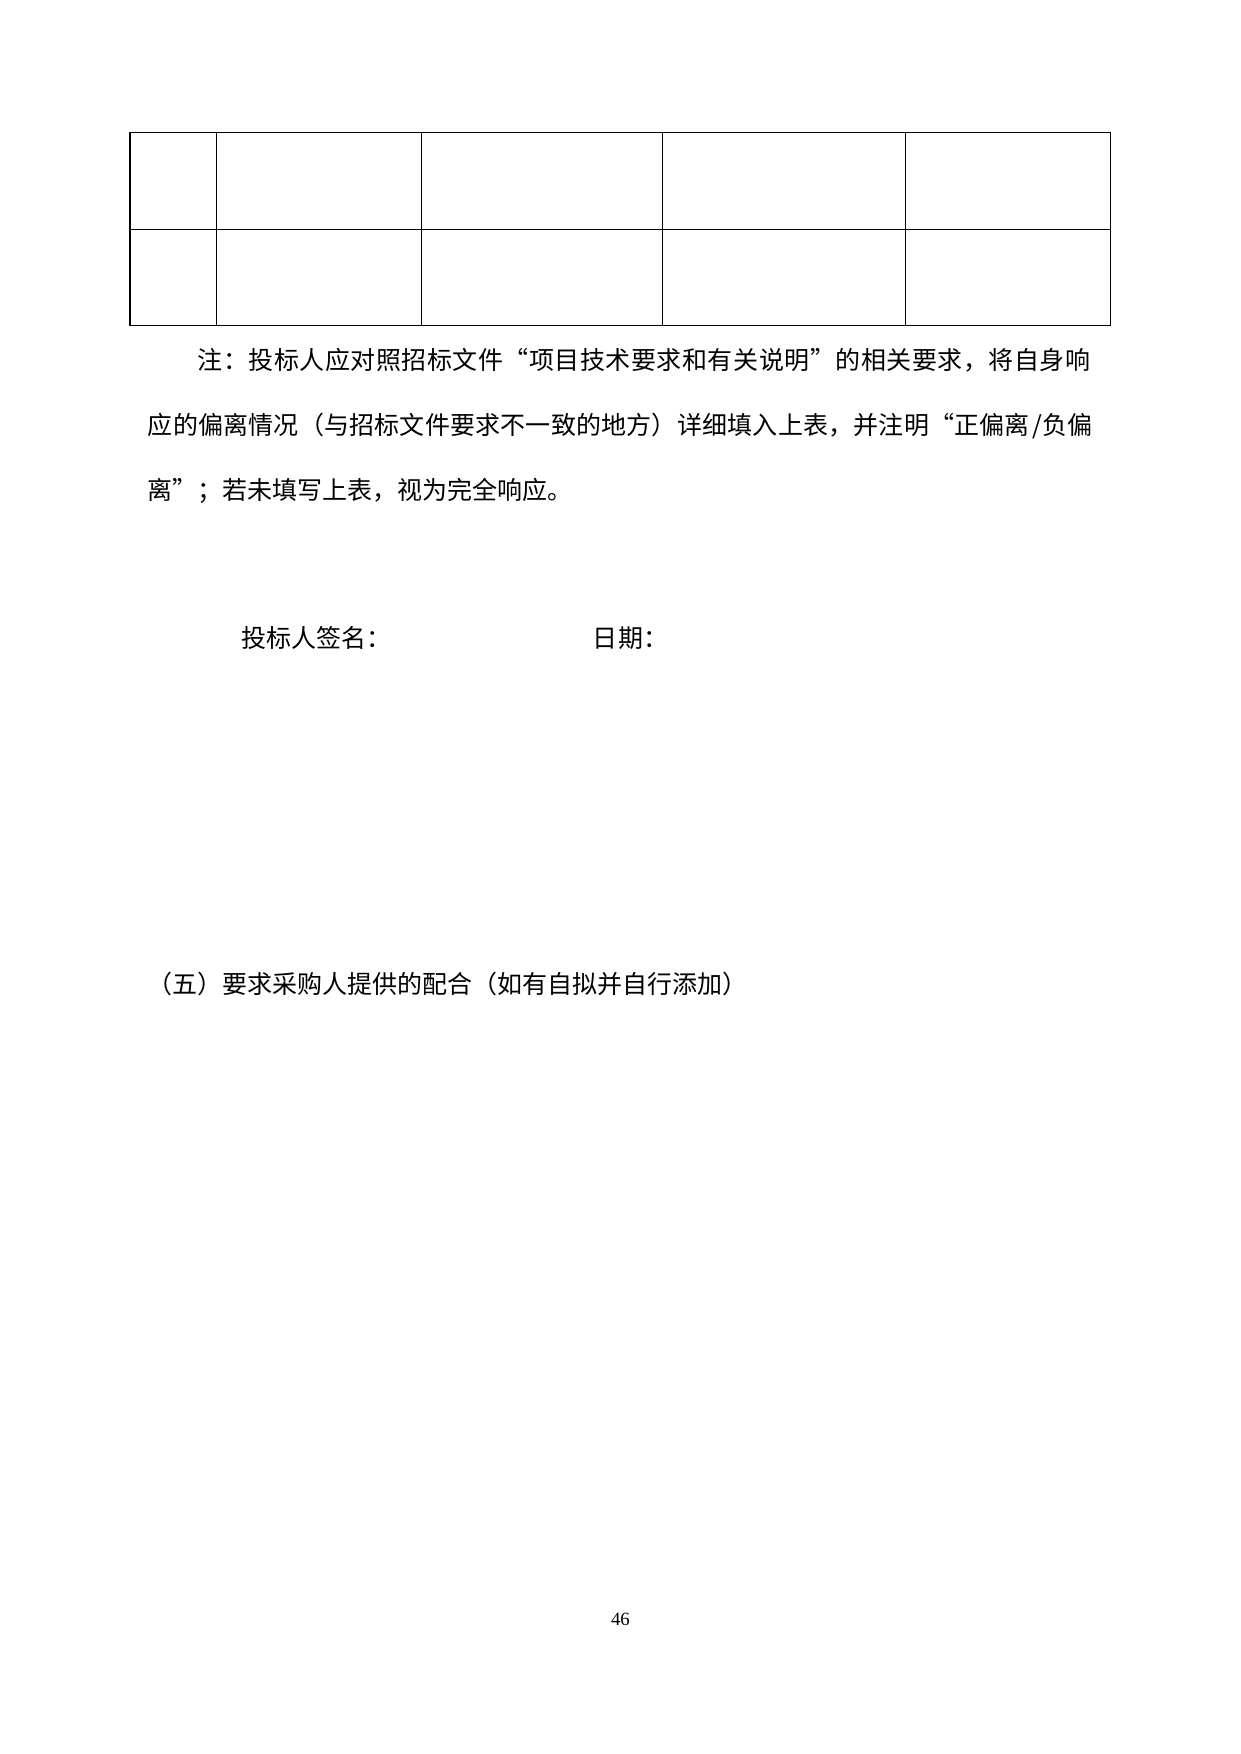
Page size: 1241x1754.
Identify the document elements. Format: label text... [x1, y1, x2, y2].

text 投标人签名： 日期： [191, 604, 1092, 669]
table_cell [422, 230, 662, 325]
table_cell [422, 133, 662, 228]
text 注：投标人应对照招标文件“项目技术要求和有关说明”的相关要求，将自身响应的偏离情况（与招标文件要求不一致的地方）详细填入上表，并注明“正偏离/负偏离”；若未填写上表，视为完全响应。 [148, 326, 1092, 521]
table_cell [663, 230, 905, 325]
table_cell [663, 133, 905, 228]
table_cell [217, 133, 421, 228]
table_cell [906, 230, 1110, 325]
table_cell [131, 230, 216, 325]
table_cell [217, 230, 421, 325]
table_cell [906, 133, 1110, 228]
text （五）要求采购人提供的配合（如有自拟并自行添加） [148, 951, 1092, 1016]
table_cell [131, 133, 216, 228]
